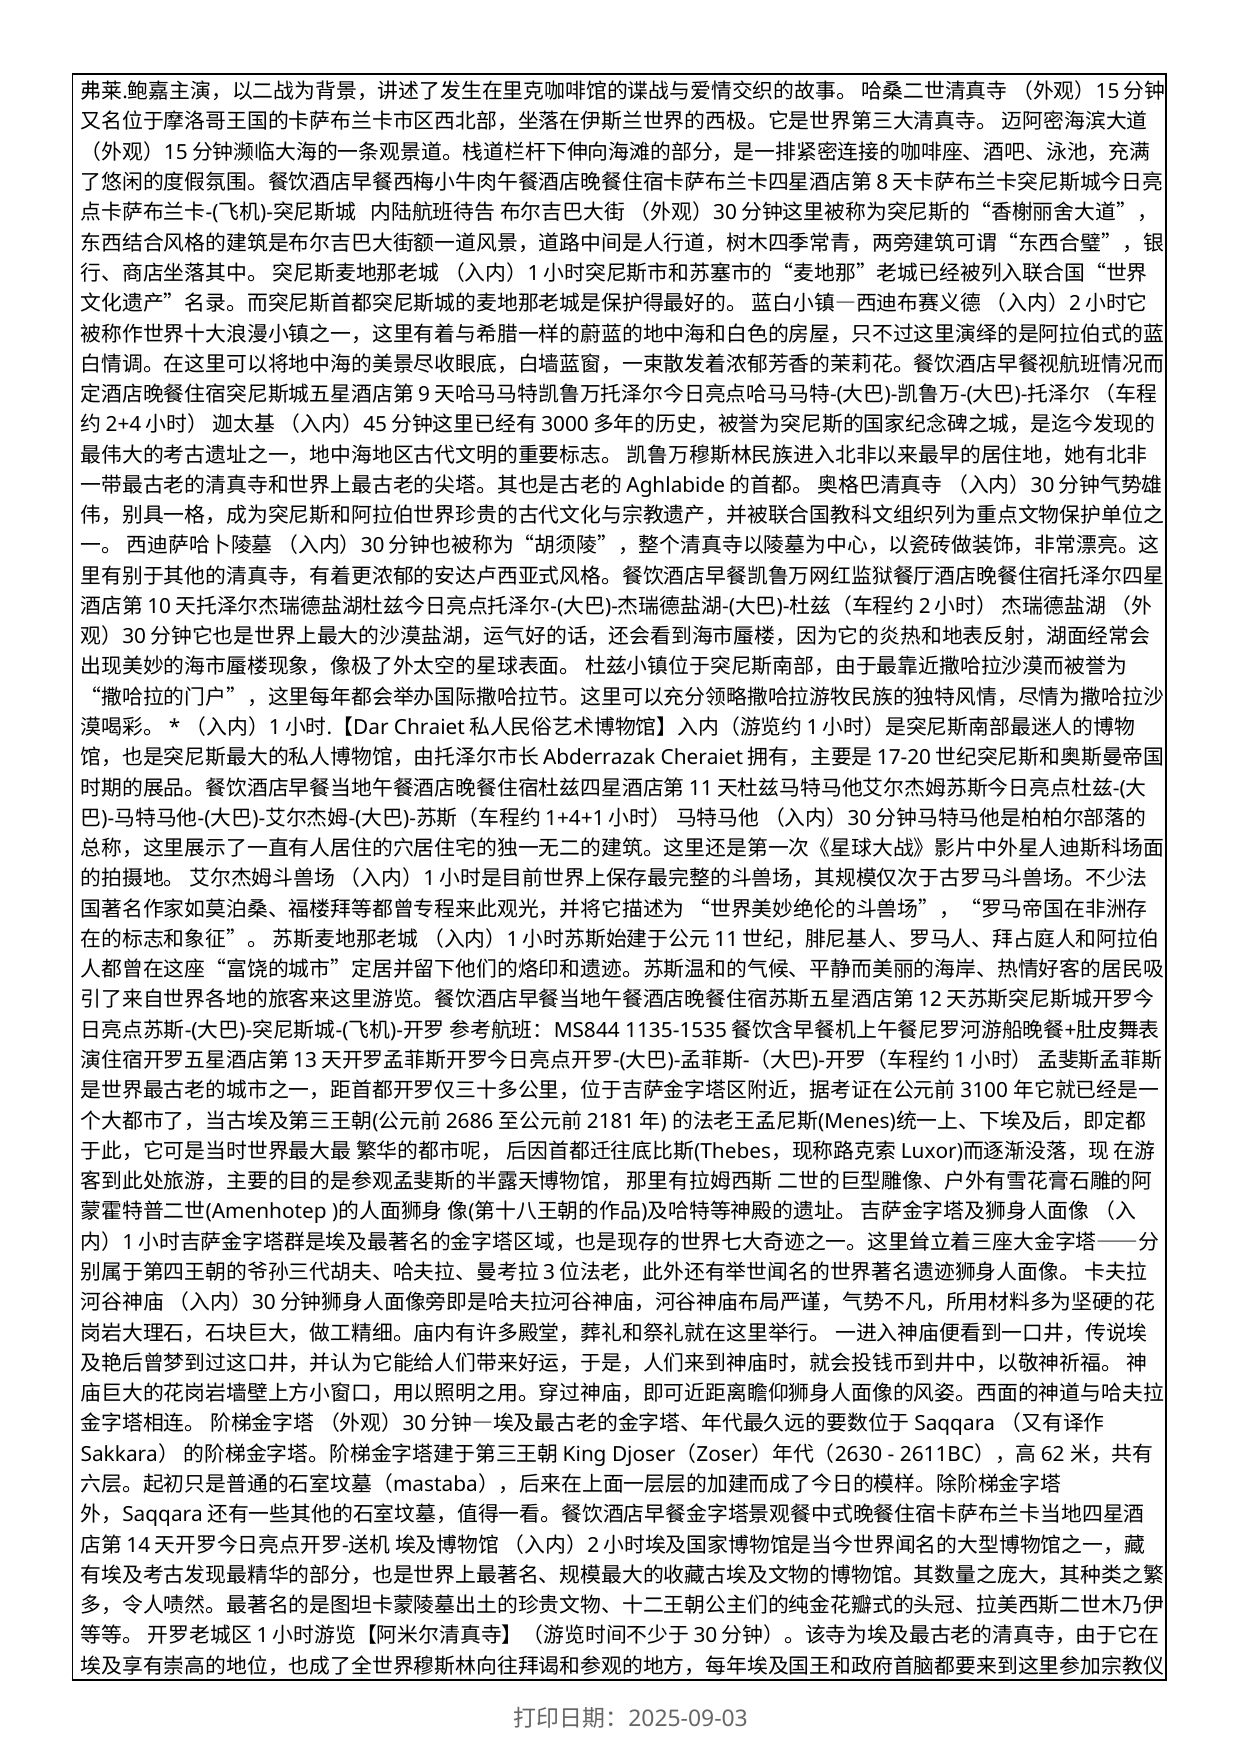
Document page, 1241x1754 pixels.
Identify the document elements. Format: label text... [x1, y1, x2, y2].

table_cell 第1天上海 [73, 75, 1165, 1679]
